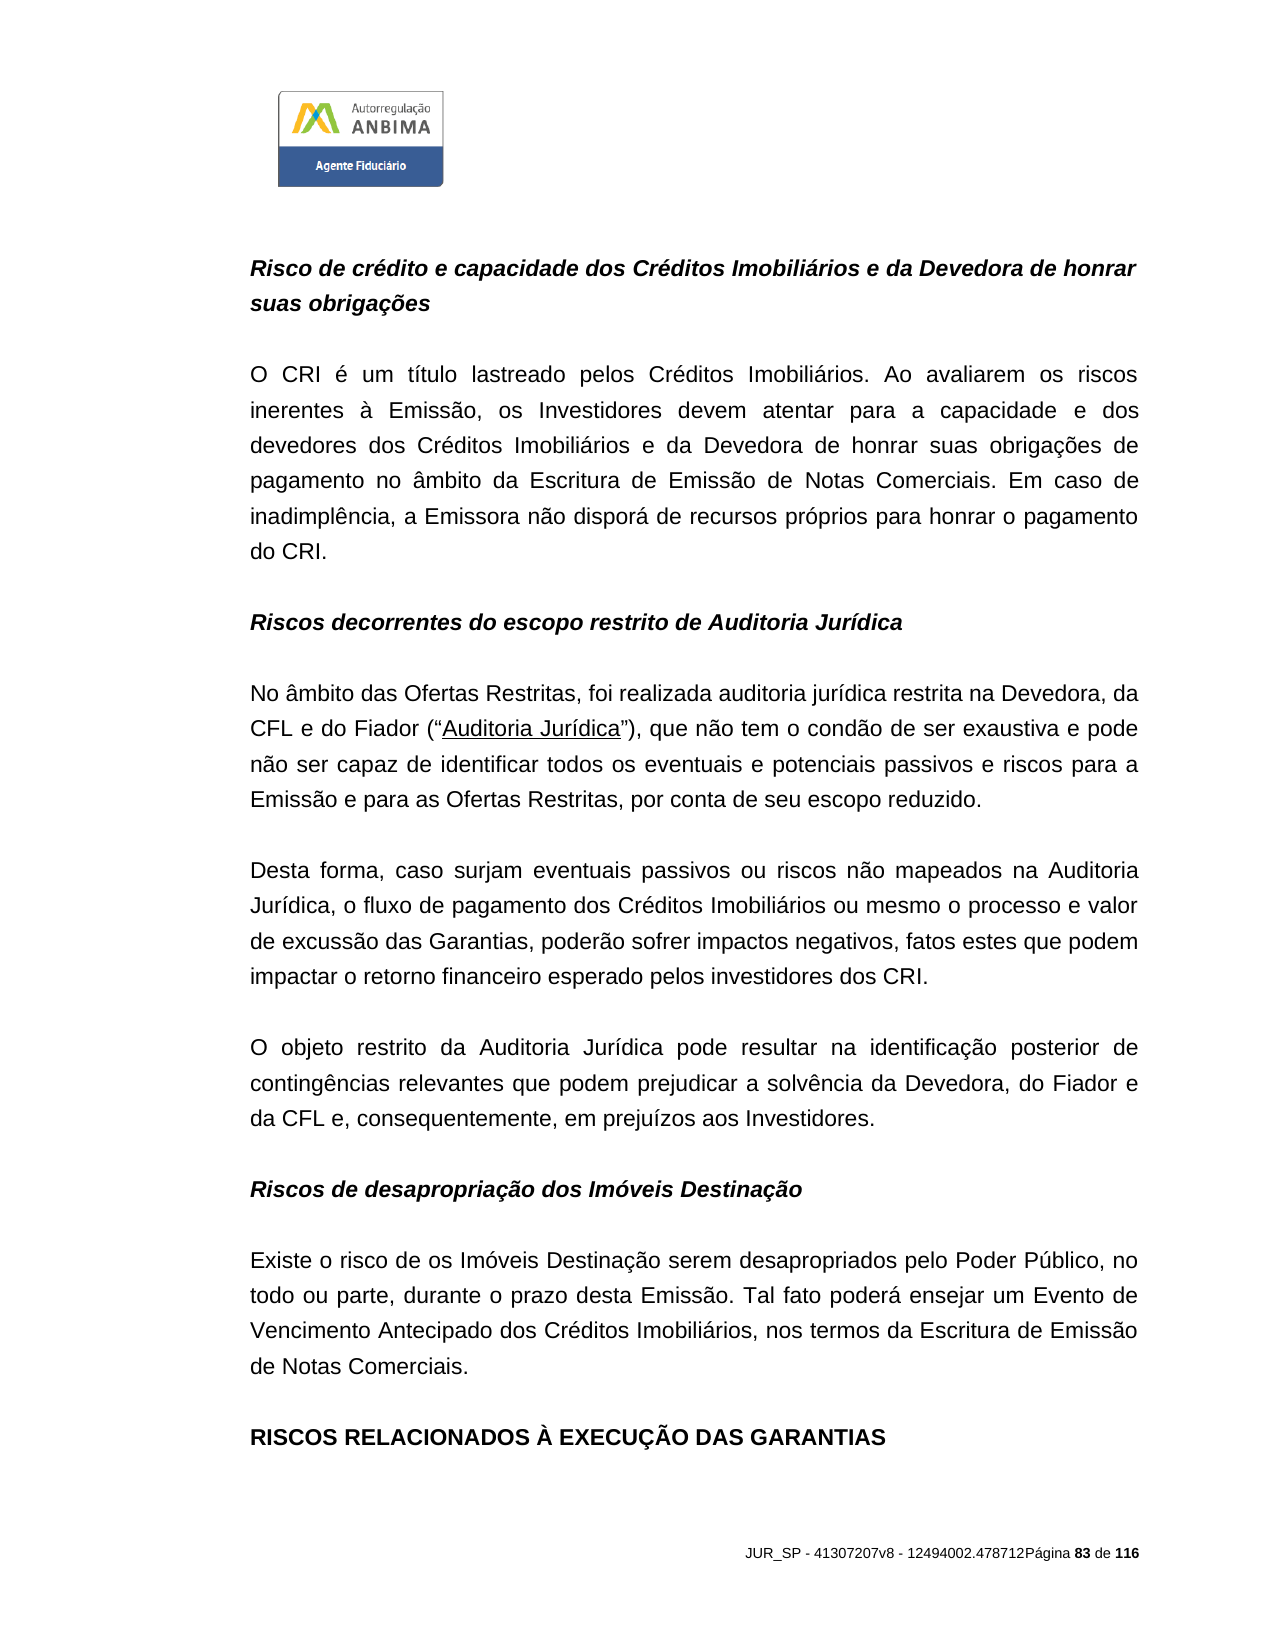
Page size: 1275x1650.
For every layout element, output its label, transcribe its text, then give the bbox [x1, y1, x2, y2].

text No âmbito das Ofertas Restritas, foi realizada auditoria jurídica restrita na Devedora, da CFL e do Fiador (“Auditoria Jurídica”), que não tem o condão de ser exaustiva e pode não ser capaz de identificar todos os eventuais e potenciais passivos e riscos para a Emissão e para as Ofertas Restritas, por conta de seu escopo reduzido. [250, 673, 1139, 815]
text O objeto restrito da Auditoria Jurídica pode resultar na identificação posterior de contingências relevantes que podem prejudicar a solvência da Devedora, do Fiador e da CFL e, consequentemente, em prejuízos aos Investidores. [250, 1027, 1139, 1133]
text Existe o risco de os Imóveis Destinação serem desapropriados pelo Poder Público, no todo ou parte, durante o prazo desta Emissão. Tal fato poderá ensejar um Evento de Vencimento Antecipado dos Créditos Imobiliários, nos termos da Escritura de Emissão de Notas Comerciais. [250, 1240, 1139, 1381]
text Riscos decorrentes do escopo restrito de Auditoria Jurídica [250, 602, 1139, 638]
text Desta forma, caso surjam eventuais passivos ou riscos não mapeados na Auditoria Jurídica, o fluxo de pagamento dos Créditos Imobiliários ou mesmo o processo e valor de excussão das Garantias, poderão sofrer impactos negativos, fatos estes que podem impactar o retorno financeiro esperado pelos investidores dos CRI. [250, 850, 1139, 992]
text RISCOS RELACIONADOS À EXECUÇÃO DAS GARANTIAS [250, 1417, 1139, 1452]
text O CRI é um título lastreado pelos Créditos Imobiliários. Ao avaliarem os riscos inerentes à Emissão, os Investidores devem atentar para a capacidade e dos devedores dos Créditos Imobiliários e da Devedora de honrar suas obrigações de pagamento no âmbito da Escritura de Emissão de Notas Comerciais. Em caso de inadimplência, a Emissora não disporá de recursos próprios para honrar o pagamento do CRI. [250, 354, 1139, 567]
text Risco de crédito e capacidade dos Créditos Imobiliários e da Devedora de honrar suas obrigações [250, 248, 1139, 319]
text Riscos de desapropriação dos Imóveis Destinação [250, 1169, 1139, 1204]
